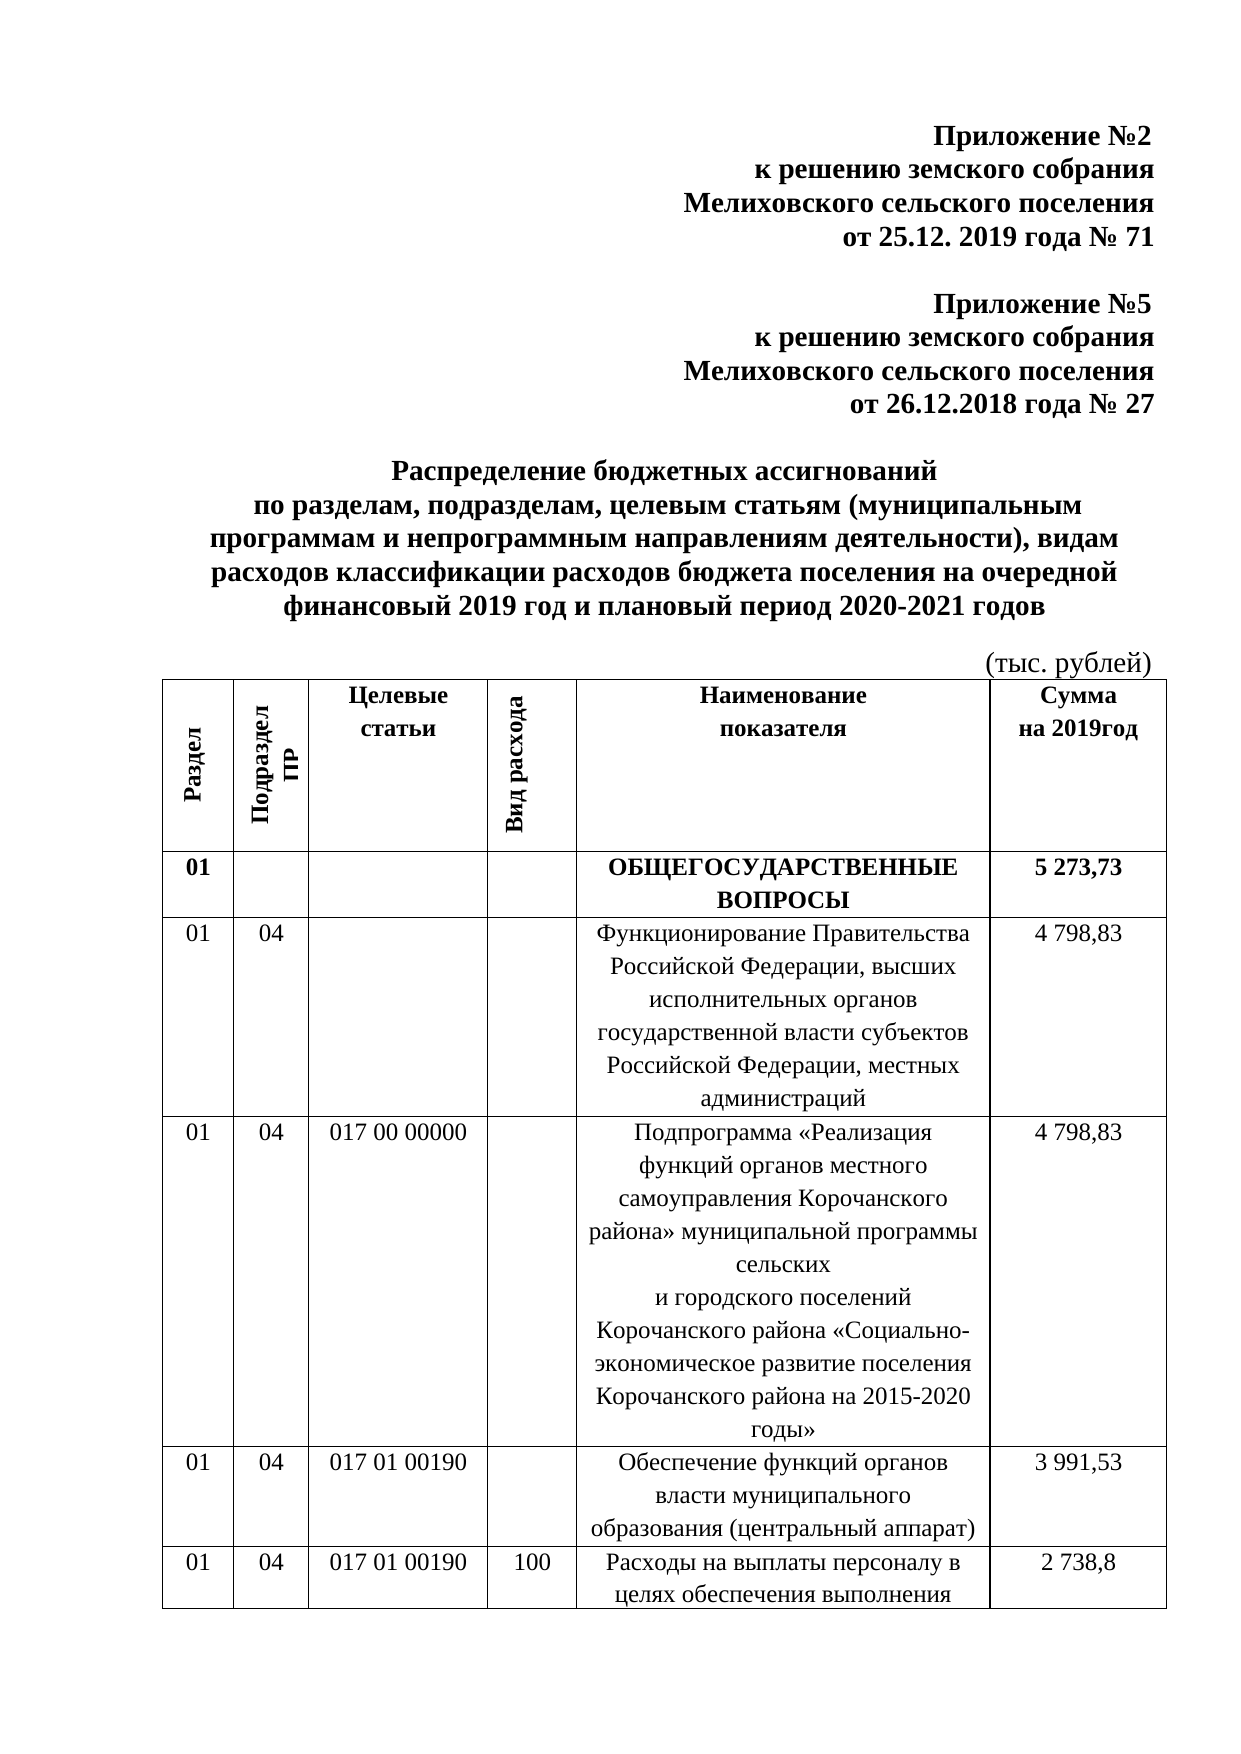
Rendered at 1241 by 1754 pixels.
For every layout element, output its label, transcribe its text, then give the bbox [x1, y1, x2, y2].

table_cell Обеспечение функций органов власти муниципального образования (центральный аппарат) [577, 1447, 989, 1546]
table_cell 4 798,83 [991, 918, 1166, 1116]
text Мелиховского сельского поселения [177, 185, 1154, 219]
table_header Сумма на 2019год [991, 680, 1166, 851]
table_header Вид расхода [488, 680, 576, 851]
table_cell 3 991,53 [991, 1447, 1166, 1546]
table_cell 01 [163, 1117, 233, 1446]
text (тыс. рублей) [177, 645, 1152, 679]
text Распределение бюджетных ассигнований [177, 453, 1152, 487]
table_cell 017 01 00190 [309, 1447, 487, 1546]
table_cell [488, 1447, 576, 1546]
table_cell 01 [163, 918, 233, 1116]
text к решению земского собрания [177, 319, 1154, 353]
table_cell 100 [488, 1547, 576, 1608]
table_cell 5 273,73 [991, 852, 1166, 917]
text по разделам, подразделам, целевым статьям (муниципальным программам и непрограммным направлениям деятельности), видам расходов классификации расходов бюджета поселения на очередной финансовый 2019 год и плановый период 2020-2021 годов [177, 487, 1152, 621]
table_cell 04 [234, 1447, 308, 1546]
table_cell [577, 1547, 989, 1608]
text Мелиховского сельского поселения [177, 353, 1154, 386]
text к решению земского собрания [177, 152, 1154, 185]
table_cell [488, 1117, 576, 1446]
table_header Наименование показателя [577, 680, 989, 851]
table_cell 04 [234, 1117, 308, 1446]
table_cell 2 738,8 [991, 1547, 1166, 1608]
table_cell ОБЩЕГОСУДАРСТВЕННЫЕ ВОПРОСЫ [577, 852, 989, 917]
text Приложение №5 [177, 286, 1152, 319]
text от 26.12.2018 года № 27 [177, 386, 1154, 420]
table_cell 017 00 00000 [309, 1117, 487, 1446]
table_cell 01 [163, 1447, 233, 1546]
table_cell 017 01 00190 [309, 1547, 487, 1608]
table_header Раздел [163, 680, 233, 851]
text Приложение №2 [177, 118, 1152, 152]
table_header Целевые статьи [309, 680, 487, 851]
table_cell Подпрограмма «Реализация функций органов местного самоуправления Корочанского района» муниципальной программы сельских и городского поселений Корочанского района «Социально-экономическое развитие поселения Корочанского района на 2015-2020 годы» [577, 1117, 989, 1446]
table_cell [309, 852, 487, 917]
table_cell [488, 852, 576, 917]
table_cell 04 [234, 918, 308, 1116]
table_cell [234, 852, 308, 917]
text от 25.12. 2019 года № 71 [177, 219, 1154, 252]
table_header Подраздел ПР [234, 680, 308, 851]
table_cell 01 [163, 852, 233, 917]
table_cell Функционирование Правительства Российской Федерации, высших исполнительных органов государственной власти субъектов Российской Федерации, местных администраций [577, 918, 989, 1116]
table_cell 04 [234, 1547, 308, 1608]
table_cell 4 798,83 [991, 1117, 1166, 1446]
table_cell [309, 918, 487, 1116]
table_cell 01 [163, 1547, 233, 1608]
table_cell [488, 918, 576, 1116]
